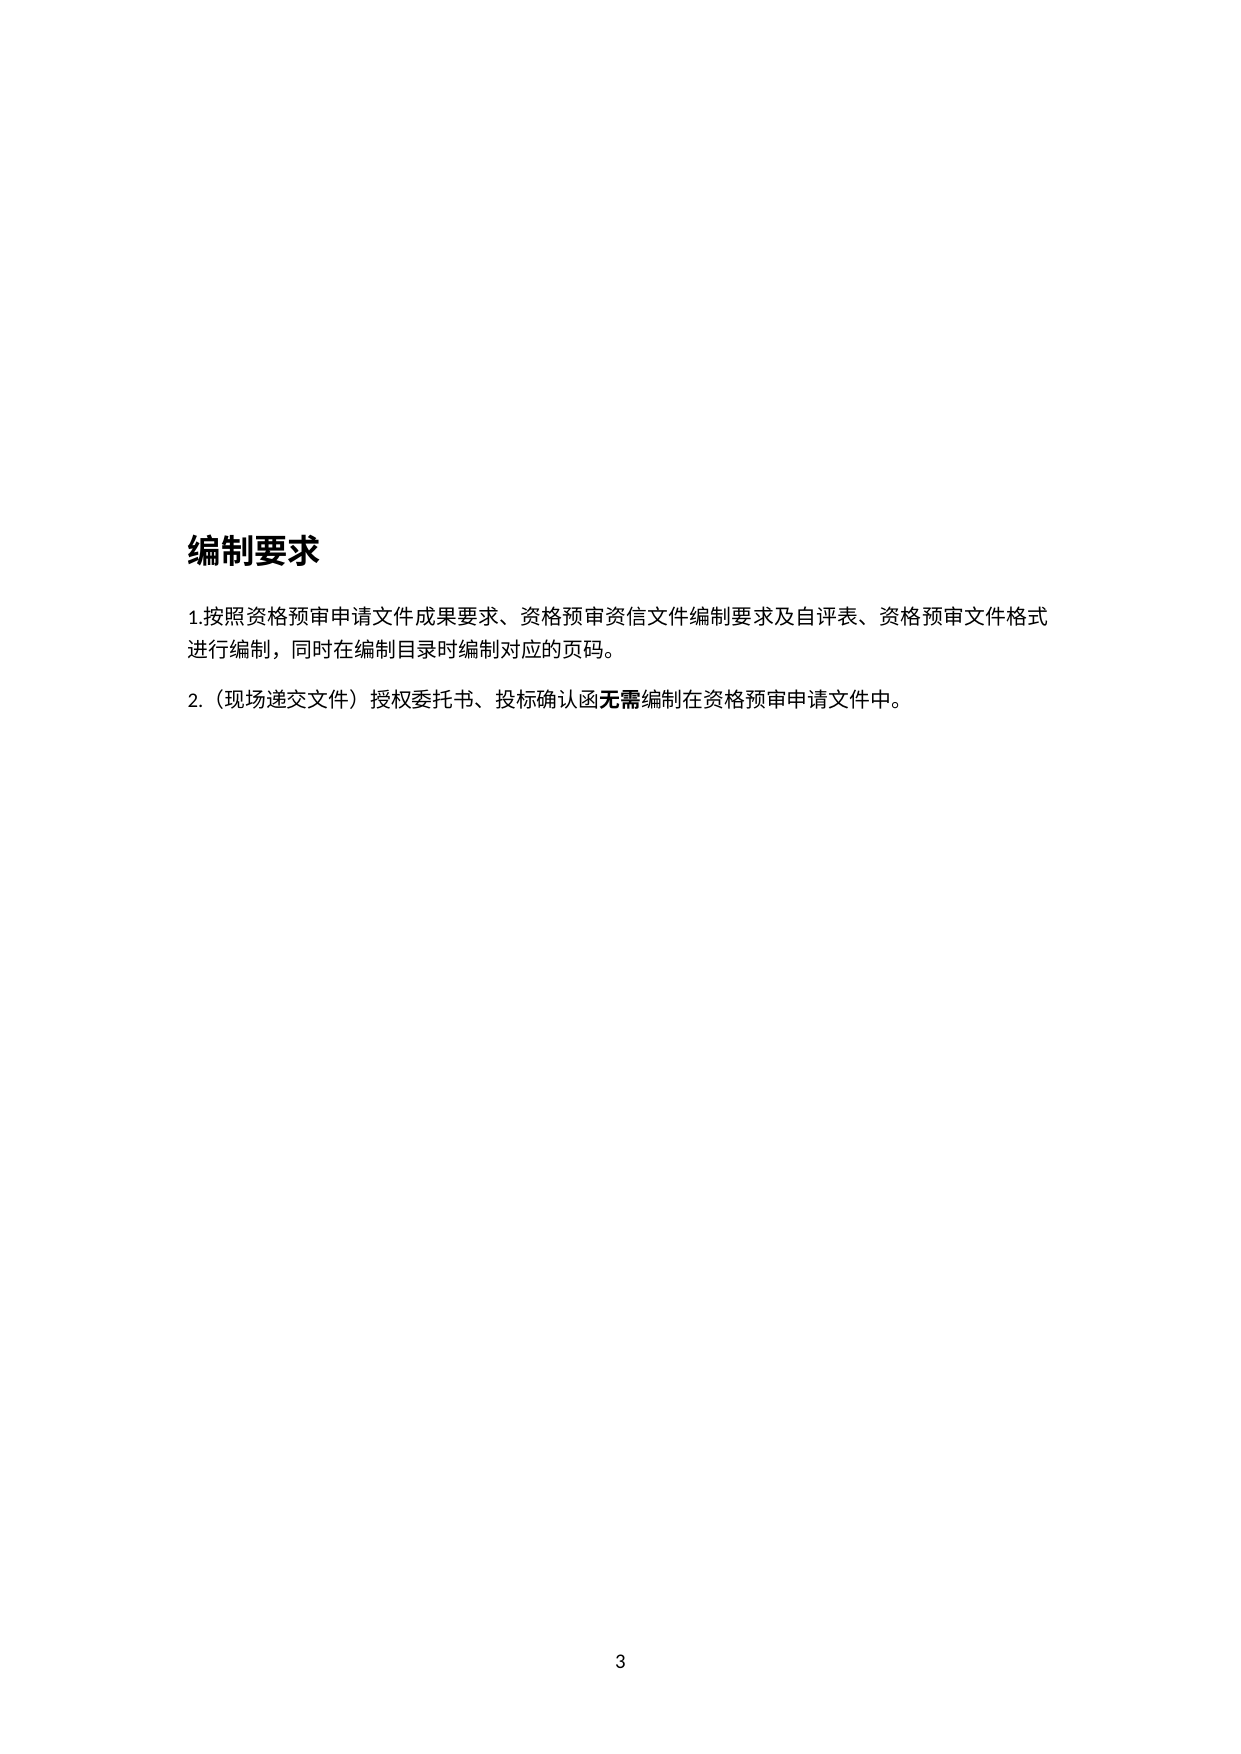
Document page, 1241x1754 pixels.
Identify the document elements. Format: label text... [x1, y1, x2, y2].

subtitle 编制要求 [187, 516, 1053, 582]
text 2.（现场递交文件）授权委托书、投标确认函无需编制在资格预审申请文件中。 [187, 682, 1053, 715]
text 1.按照资格预审申请文件成果要求、资格预审资信文件编制要求及自评表、资格预审文件格式进行编制，同时在编制目录时编制对应的页码。 [187, 599, 1053, 665]
